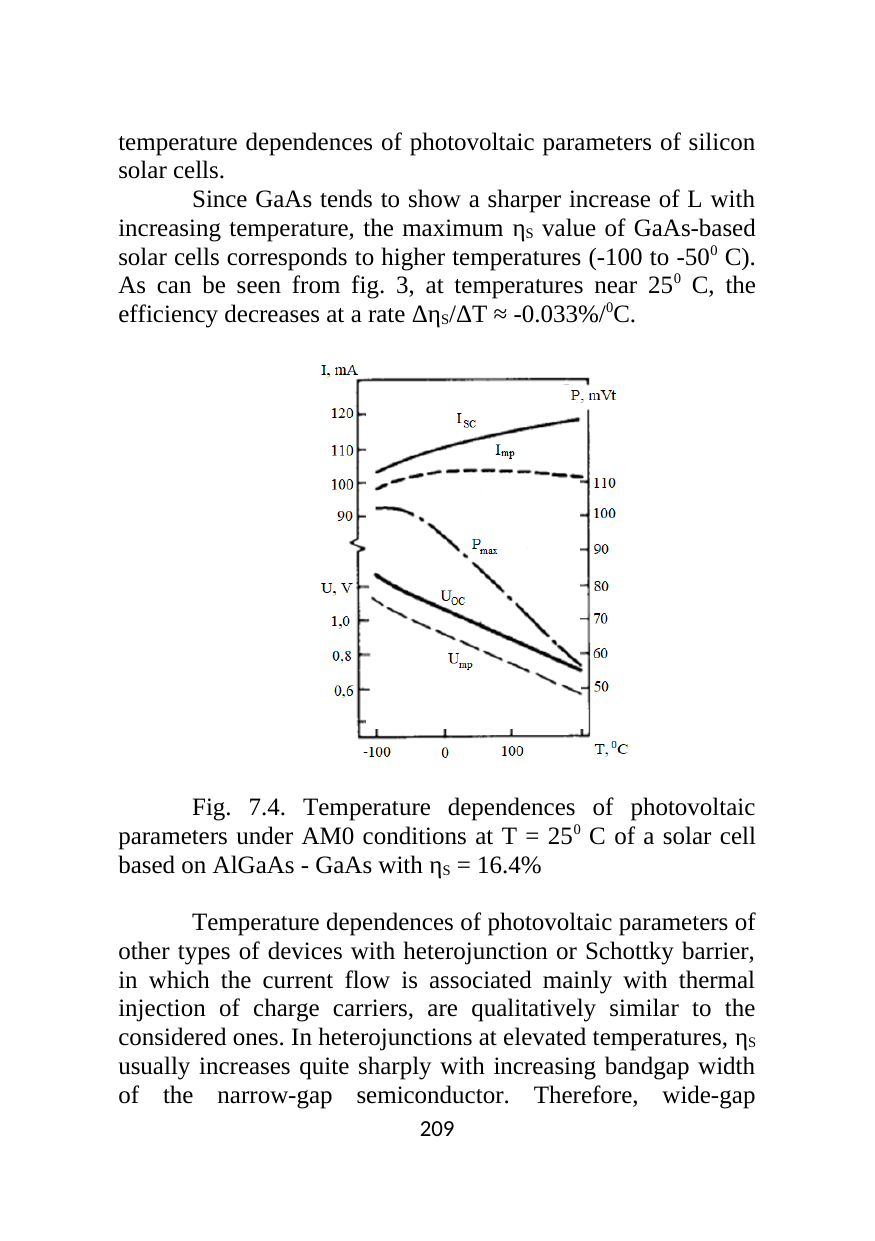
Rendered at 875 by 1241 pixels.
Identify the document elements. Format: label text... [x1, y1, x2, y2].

text Since GaAs tends to show a sharper increase of L with increasing temperature, the maximum ηS value of GaAs-based solar cells corresponds to higher temperatures (-100 to -500 C). As can be seen from fig. 3, at temperatures near 250 C, the efficiency decreases at a rate ΔηS/ΔT ≈ -0.033%/0C. [118, 184, 756, 328]
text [118, 907, 756, 1108]
text Fig. 7.4. Temperature dependences of photovoltaic parameters under AM0 conditions at T = 250 C of a solar cell based on AlGaAs - GaAs with ηS = 16.4% [118, 792, 756, 878]
picture [315, 355, 633, 764]
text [118, 127, 756, 184]
